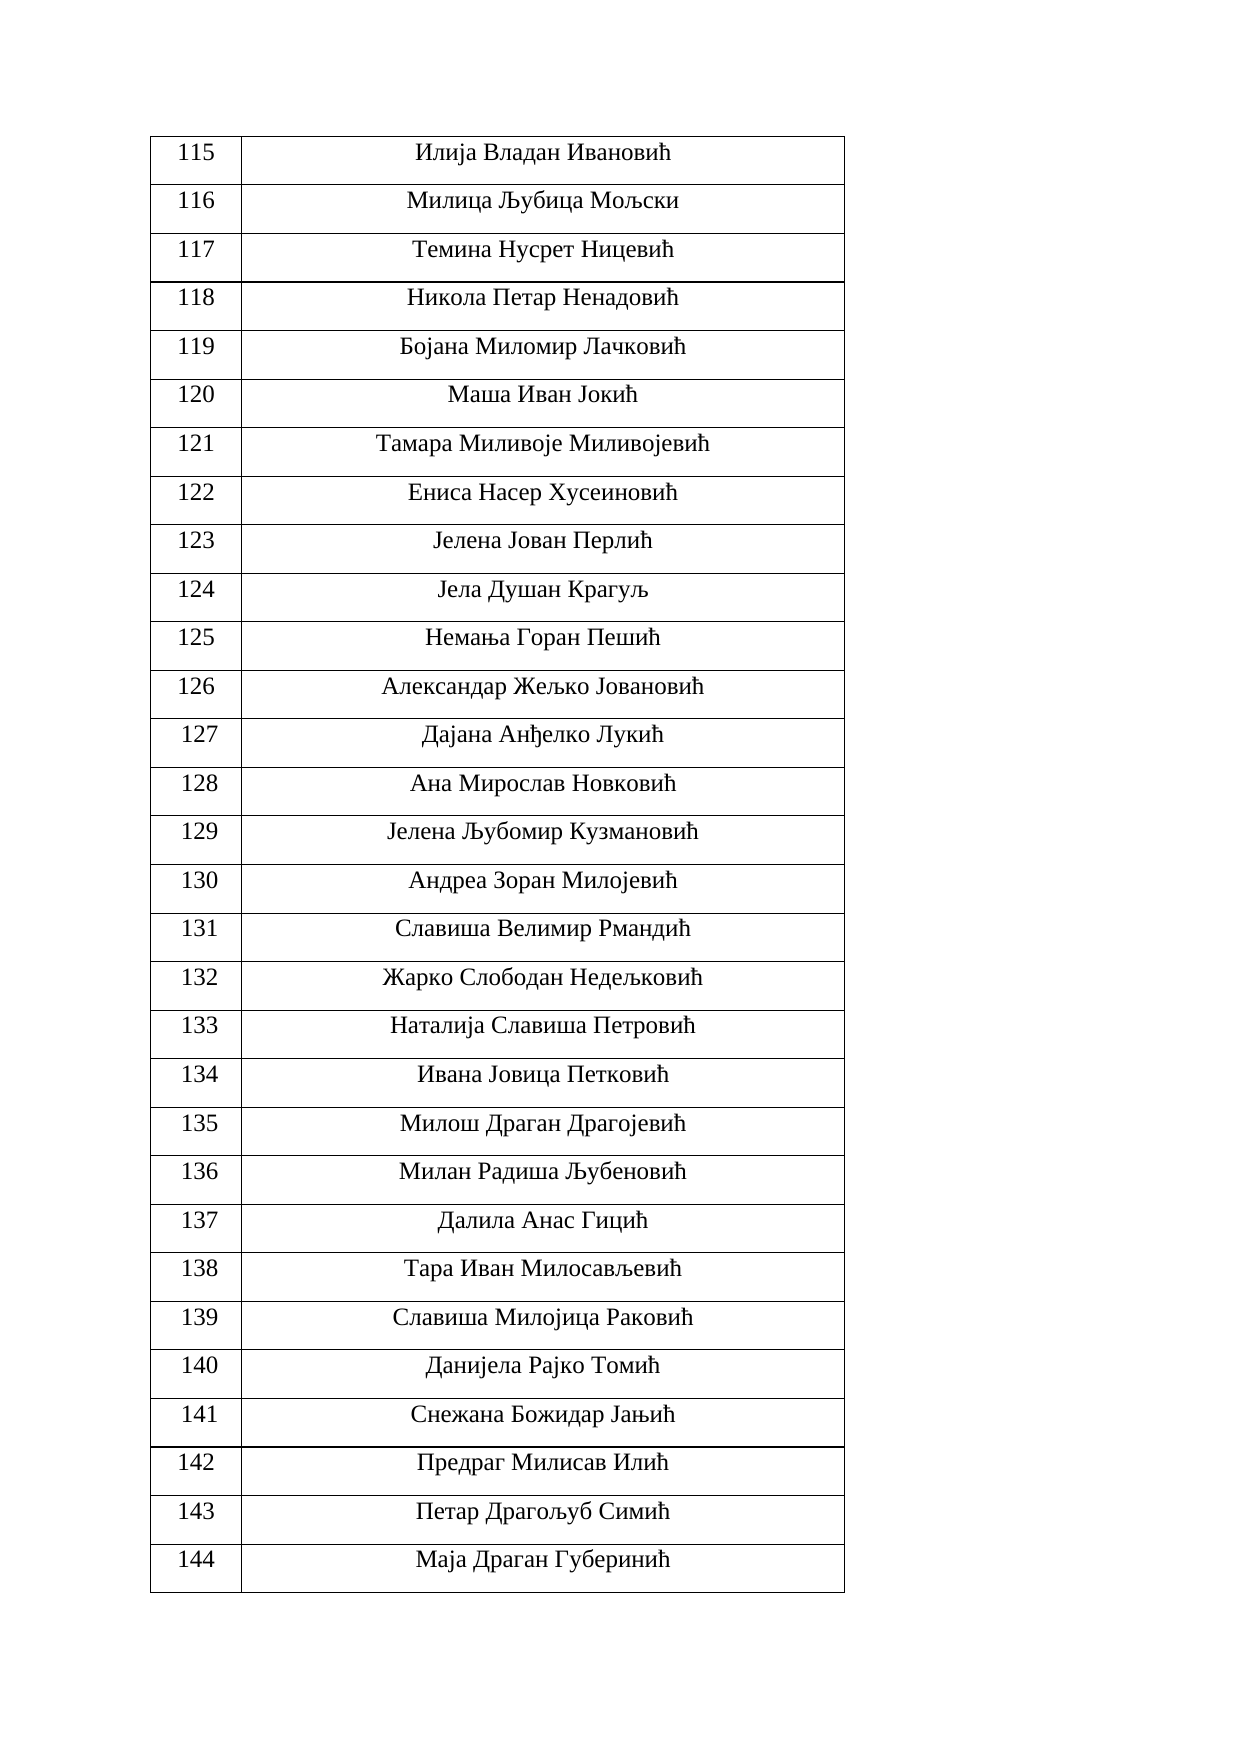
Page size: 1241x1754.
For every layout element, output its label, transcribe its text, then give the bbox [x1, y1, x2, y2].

table_cell Славиша Милојица Раковић [242, 1302, 844, 1349]
table_cell Предраг Милисав Илић [242, 1448, 844, 1495]
table_cell 130 [151, 865, 241, 912]
table_cell Милан Радиша Љубеновић [242, 1156, 844, 1204]
table_cell 137 [151, 1205, 241, 1252]
table_cell 139 [151, 1302, 241, 1349]
table_cell 129 [151, 816, 241, 864]
table_cell Петар Драгољуб Симић [242, 1496, 844, 1543]
table_cell Далила Анас Гицић [242, 1205, 844, 1252]
table_cell Ениса Насер Хусеиновић [242, 477, 844, 524]
table_cell 132 [151, 962, 241, 1009]
table_cell Дајана Анђелко Лукић [242, 719, 844, 767]
table_cell Ана Мирослав Новковић [242, 768, 844, 815]
table_cell Илија Владан Ивановић [242, 137, 844, 184]
table_cell 124 [151, 574, 241, 621]
table_cell Андреа Зоран Милојевић [242, 865, 844, 912]
table_cell Александар Жељко Јовановић [242, 671, 844, 718]
table_cell 143 [151, 1496, 241, 1543]
table_cell 133 [151, 1011, 241, 1058]
table_cell Маја Драган Губеринић [242, 1545, 844, 1592]
table_cell 120 [151, 380, 241, 427]
table_cell Никола Петар Ненадовић [242, 283, 844, 330]
table_cell Јелена Љубомир Кузмановић [242, 816, 844, 864]
table_cell Бојана Миломир Лачковић [242, 331, 844, 378]
table_cell 123 [151, 525, 241, 573]
table_cell Жарко Слободан Недељковић [242, 962, 844, 1009]
table_cell 142 [151, 1448, 241, 1495]
table_cell 117 [151, 234, 241, 281]
table_cell 118 [151, 283, 241, 330]
table_cell 138 [151, 1253, 241, 1301]
table_cell 131 [151, 914, 241, 961]
table_cell Тара Иван Милосављевић [242, 1253, 844, 1301]
table_cell 141 [151, 1399, 241, 1446]
table_cell Наталија Славиша Петровић [242, 1011, 844, 1058]
table_cell 119 [151, 331, 241, 378]
table_cell 128 [151, 768, 241, 815]
table_cell Темина Нусрет Ницевић [242, 234, 844, 281]
table_cell Јела Душан Крагуљ [242, 574, 844, 621]
table_cell Јелена Јован Перлић [242, 525, 844, 573]
table_cell 121 [151, 428, 241, 476]
table_cell 127 [151, 719, 241, 767]
table_cell 140 [151, 1350, 241, 1398]
table_cell Немања Горан Пешић [242, 622, 844, 670]
table_cell Данијела Рајко Томић [242, 1350, 844, 1398]
table_cell Ивана Јовица Петковић [242, 1059, 844, 1107]
table_cell 115 [151, 137, 241, 184]
table_cell 136 [151, 1156, 241, 1204]
table_cell Снежана Божидар Јањић [242, 1399, 844, 1446]
table_cell 122 [151, 477, 241, 524]
table_cell Славиша Велимир Рмандић [242, 914, 844, 961]
table_cell 116 [151, 185, 241, 233]
table_cell 135 [151, 1108, 241, 1155]
table_cell 125 [151, 622, 241, 670]
table_cell Милош Драган Драгојевић [242, 1108, 844, 1155]
table_cell Тамара Миливоје Миливојевић [242, 428, 844, 476]
table_cell 144 [151, 1545, 241, 1592]
table_cell 134 [151, 1059, 241, 1107]
table_cell 126 [151, 671, 241, 718]
table_cell Маша Иван Јокић [242, 380, 844, 427]
table_cell Милица Љубица Мољски [242, 185, 844, 233]
